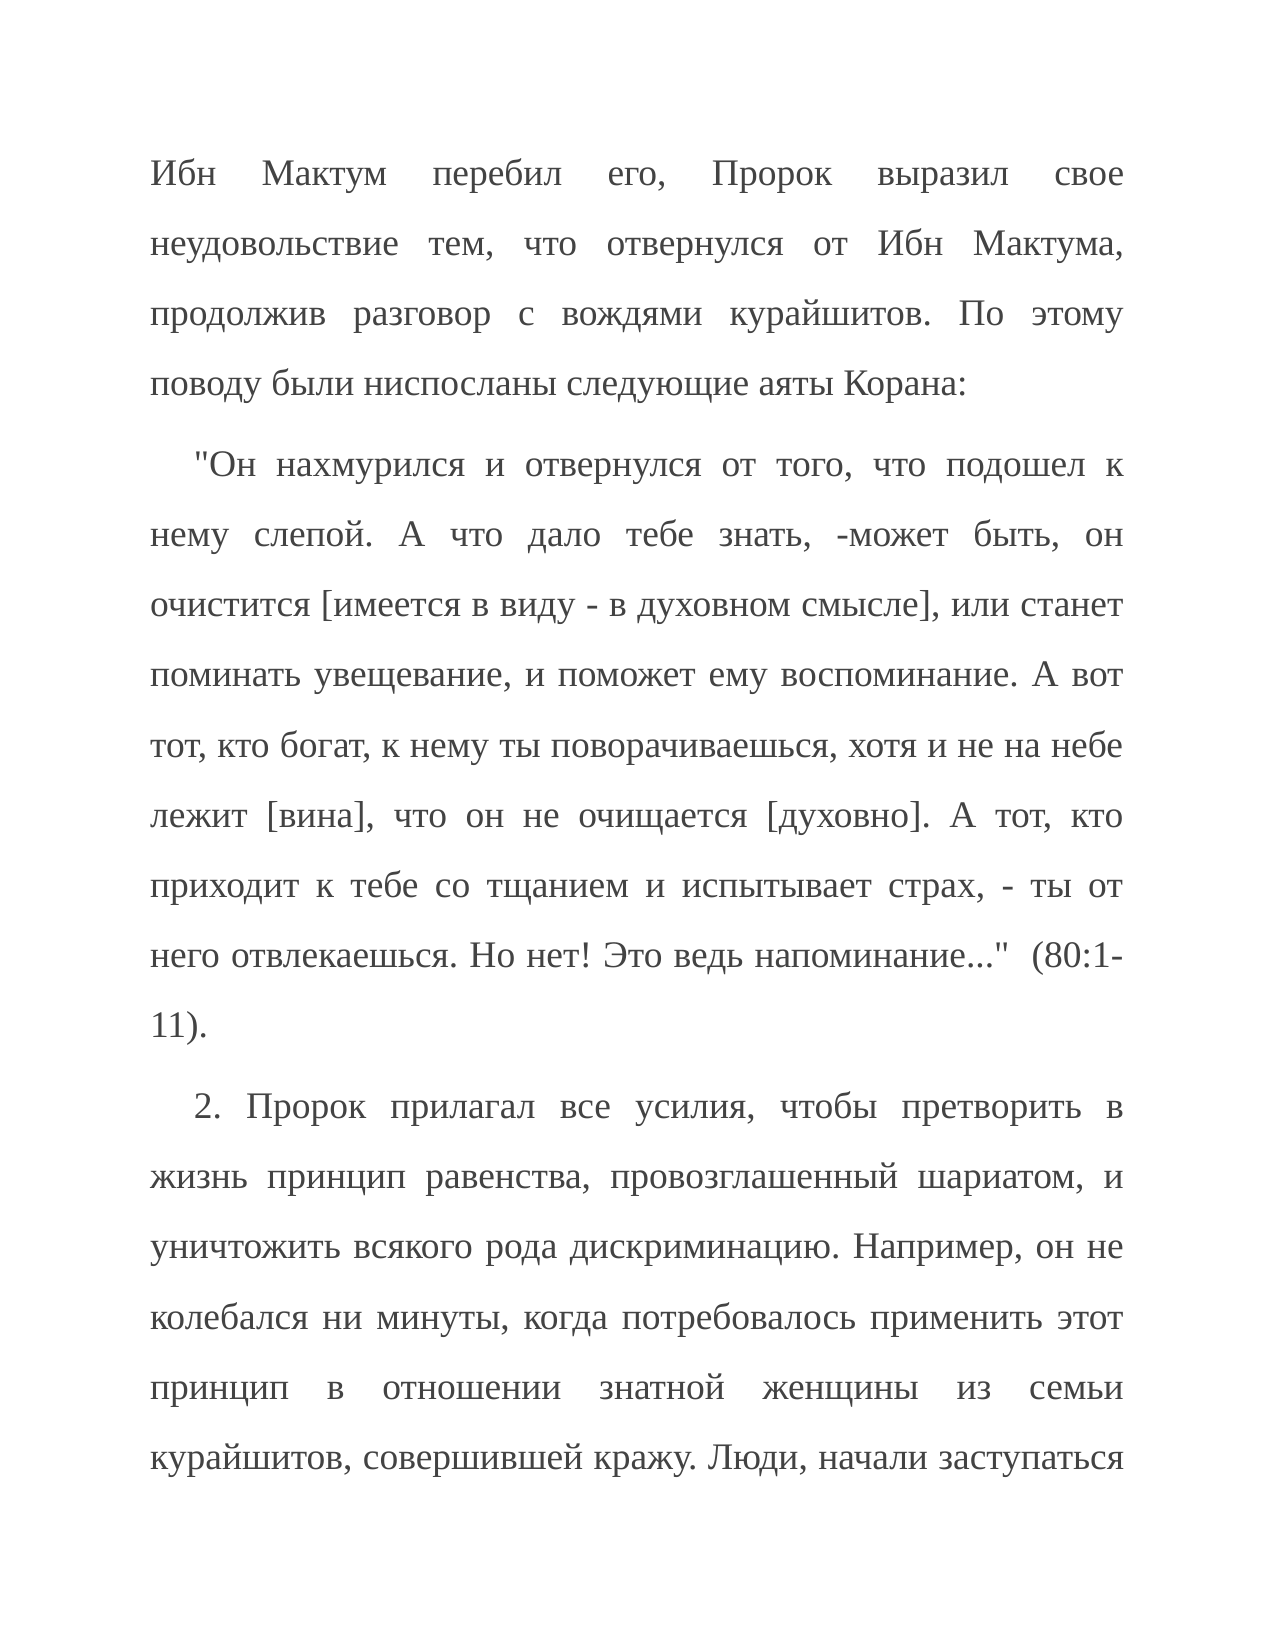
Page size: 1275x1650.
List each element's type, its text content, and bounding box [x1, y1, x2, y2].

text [150, 150, 1125, 404]
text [150, 1083, 1125, 1478]
text "Он нахмурился и отвернулся от того, что подошел к нему слепой. А что дало тебе знать, -может быть, он очистится [имеется в виду - в духовном смысле], или станет поминать увещевание, и поможет ему воспоминание. А вот тот, кто богат, к нему ты поворачиваешься, хотя и не на небе лежит [вина], что он не очищается [духовно]. А тот, кто приходит к тебе со тщанием и испытывает страх, - ты от него отвлекаешься. Но нет! Это ведь напоминание..." (80:1-11). [150, 441, 1125, 1046]
